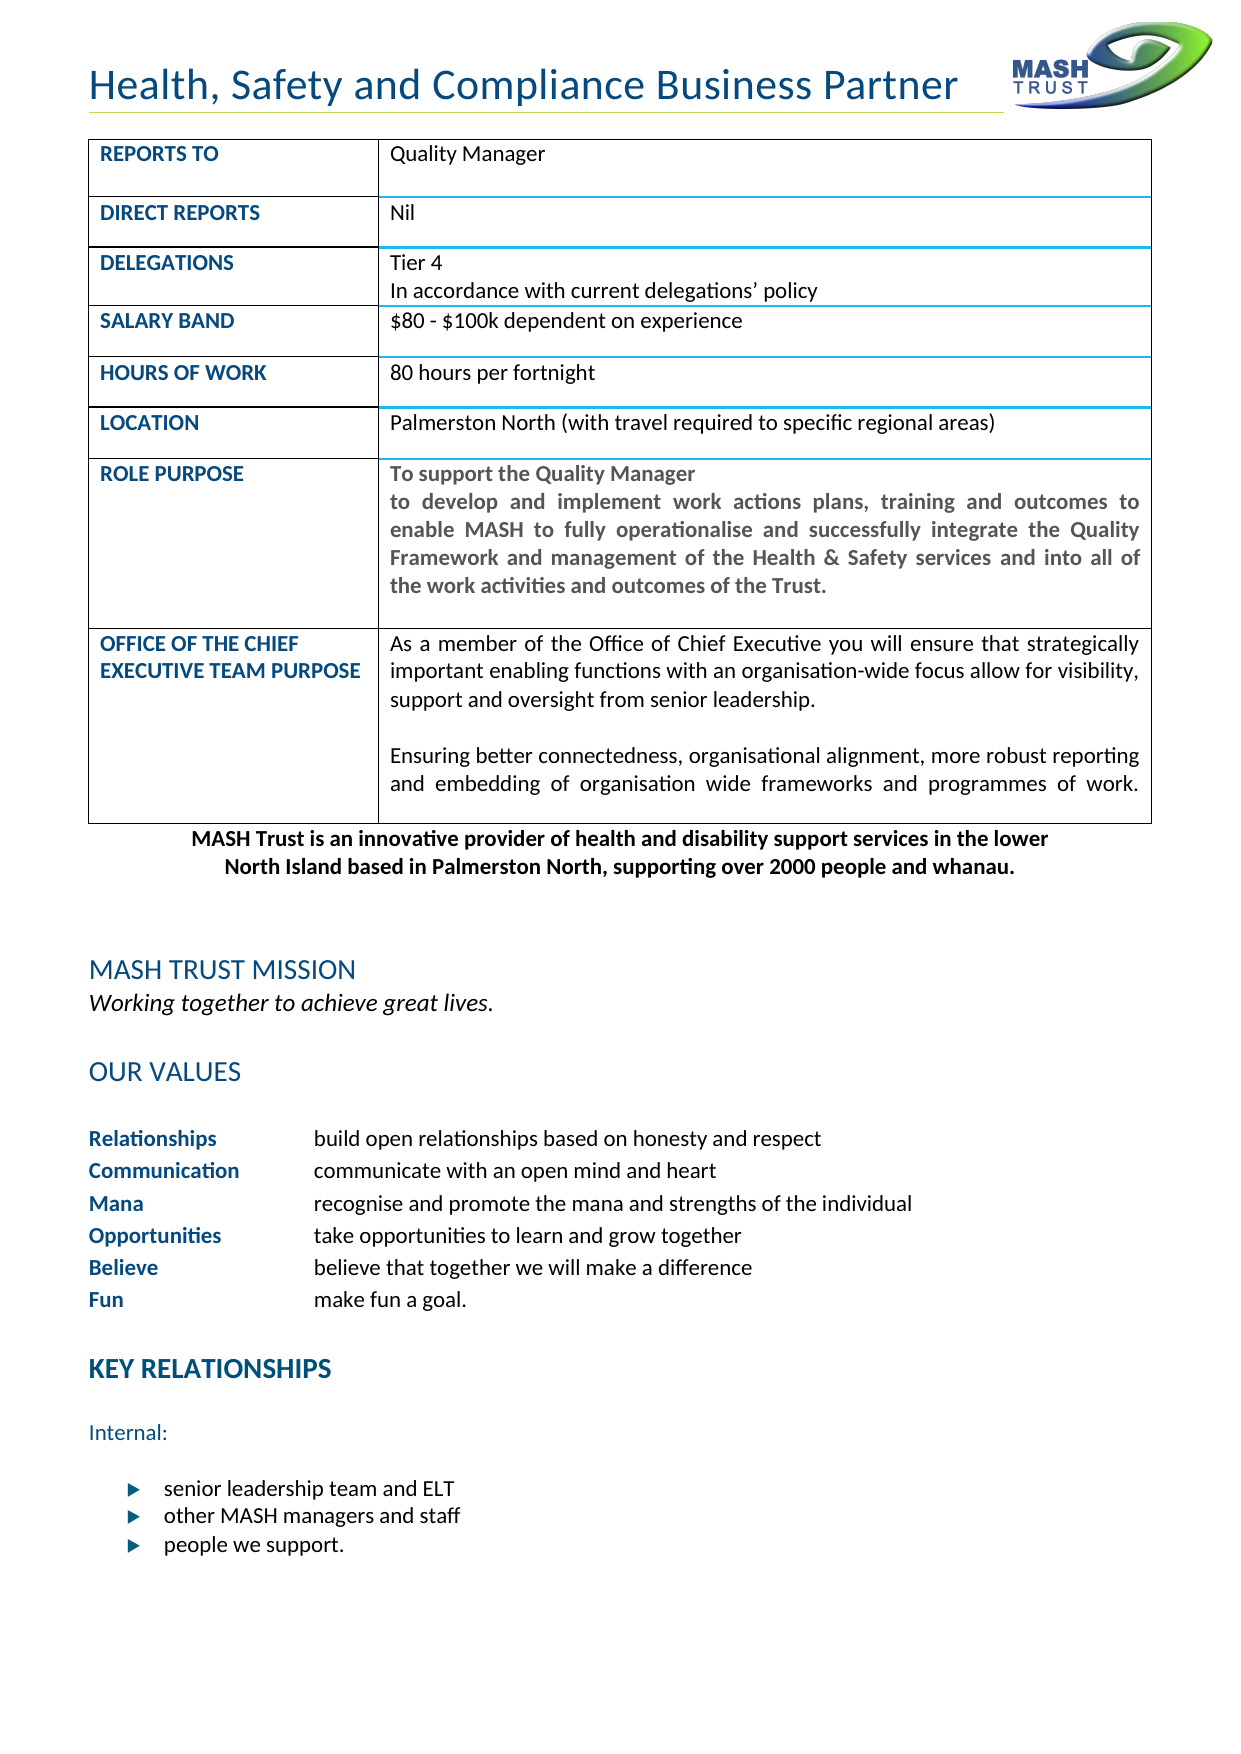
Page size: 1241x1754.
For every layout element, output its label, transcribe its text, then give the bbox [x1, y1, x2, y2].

table_cell Nil [379, 198, 1151, 246]
table_header Quality Manager [379, 140, 1151, 196]
list Communication communicate with an open mind and heart [89, 1157, 1152, 1185]
text Internal: [89, 1418, 1152, 1446]
table_header REPORTS TO [89, 140, 378, 196]
subtitle OUR VALUES [89, 1053, 1152, 1089]
text North Island based in Palmerston North, supporting over 2000 people and whanau. [89, 852, 1152, 880]
list Believe believe that together we will make a difference [89, 1253, 1152, 1281]
list Fun make fun a goal. [89, 1285, 1152, 1313]
table_cell LOCATION [89, 408, 378, 457]
table_cell HOURS OF WORK [89, 357, 378, 406]
subtitle KEY RELATIONSHIPS [89, 1350, 1152, 1385]
list Relationships build open relationships based on honesty and respect [89, 1124, 1152, 1152]
list other MASH managers and staff [126, 1502, 1152, 1530]
list Opportunities take opportunities to learn and grow together [89, 1221, 1152, 1249]
text MASH Trust is an innovative provider of health and disability support services in the lower [89, 824, 1152, 852]
table_cell Palmerston North (with travel required to specific regional areas) [379, 409, 1151, 457]
table_cell SALARY BAND [89, 306, 378, 356]
table_cell $80 - $100k dependent on experience [379, 307, 1151, 356]
table_cell DELEGATIONS [89, 248, 378, 304]
picture [1013, 22, 1213, 109]
list Mana recognise and promote the mana and strengths of the individual [89, 1189, 1152, 1217]
table_cell To support the Quality Manager to develop and implement work actions plans, training and outcomes to enable MASH to fully operationalise and successfully integrate the Quality Framework and management of the Health & Safety services and into all of the work activities and outcomes of the Trust. [379, 460, 1151, 628]
table_cell OFFICE OF THE CHIEF EXECUTIVE TEAM PURPOSE [89, 629, 378, 823]
list people we support. [126, 1530, 1152, 1558]
table_cell Tier 4 In accordance with current delegations’ policy [379, 249, 1151, 304]
table_cell ROLE PURPOSE [89, 459, 378, 628]
list senior leadership team and ELT [126, 1474, 1152, 1502]
subtitle MASH TRUST MISSION [89, 916, 1152, 987]
text Working together to achieve great lives. [89, 987, 1152, 1018]
table_cell 80 hours per fortnight [379, 358, 1151, 406]
table_cell As a member of the Office of Chief Executive you will ensure that strategically important enabling functions with an organisation-wide focus allow for visibility, support and oversight from senior leadership. Ensuring better connectedness, organisational alignment, more robust reporting and embedding of organisation wide frameworks and programmes of work. [379, 629, 1151, 823]
table_cell DIRECT REPORTS [89, 197, 378, 246]
